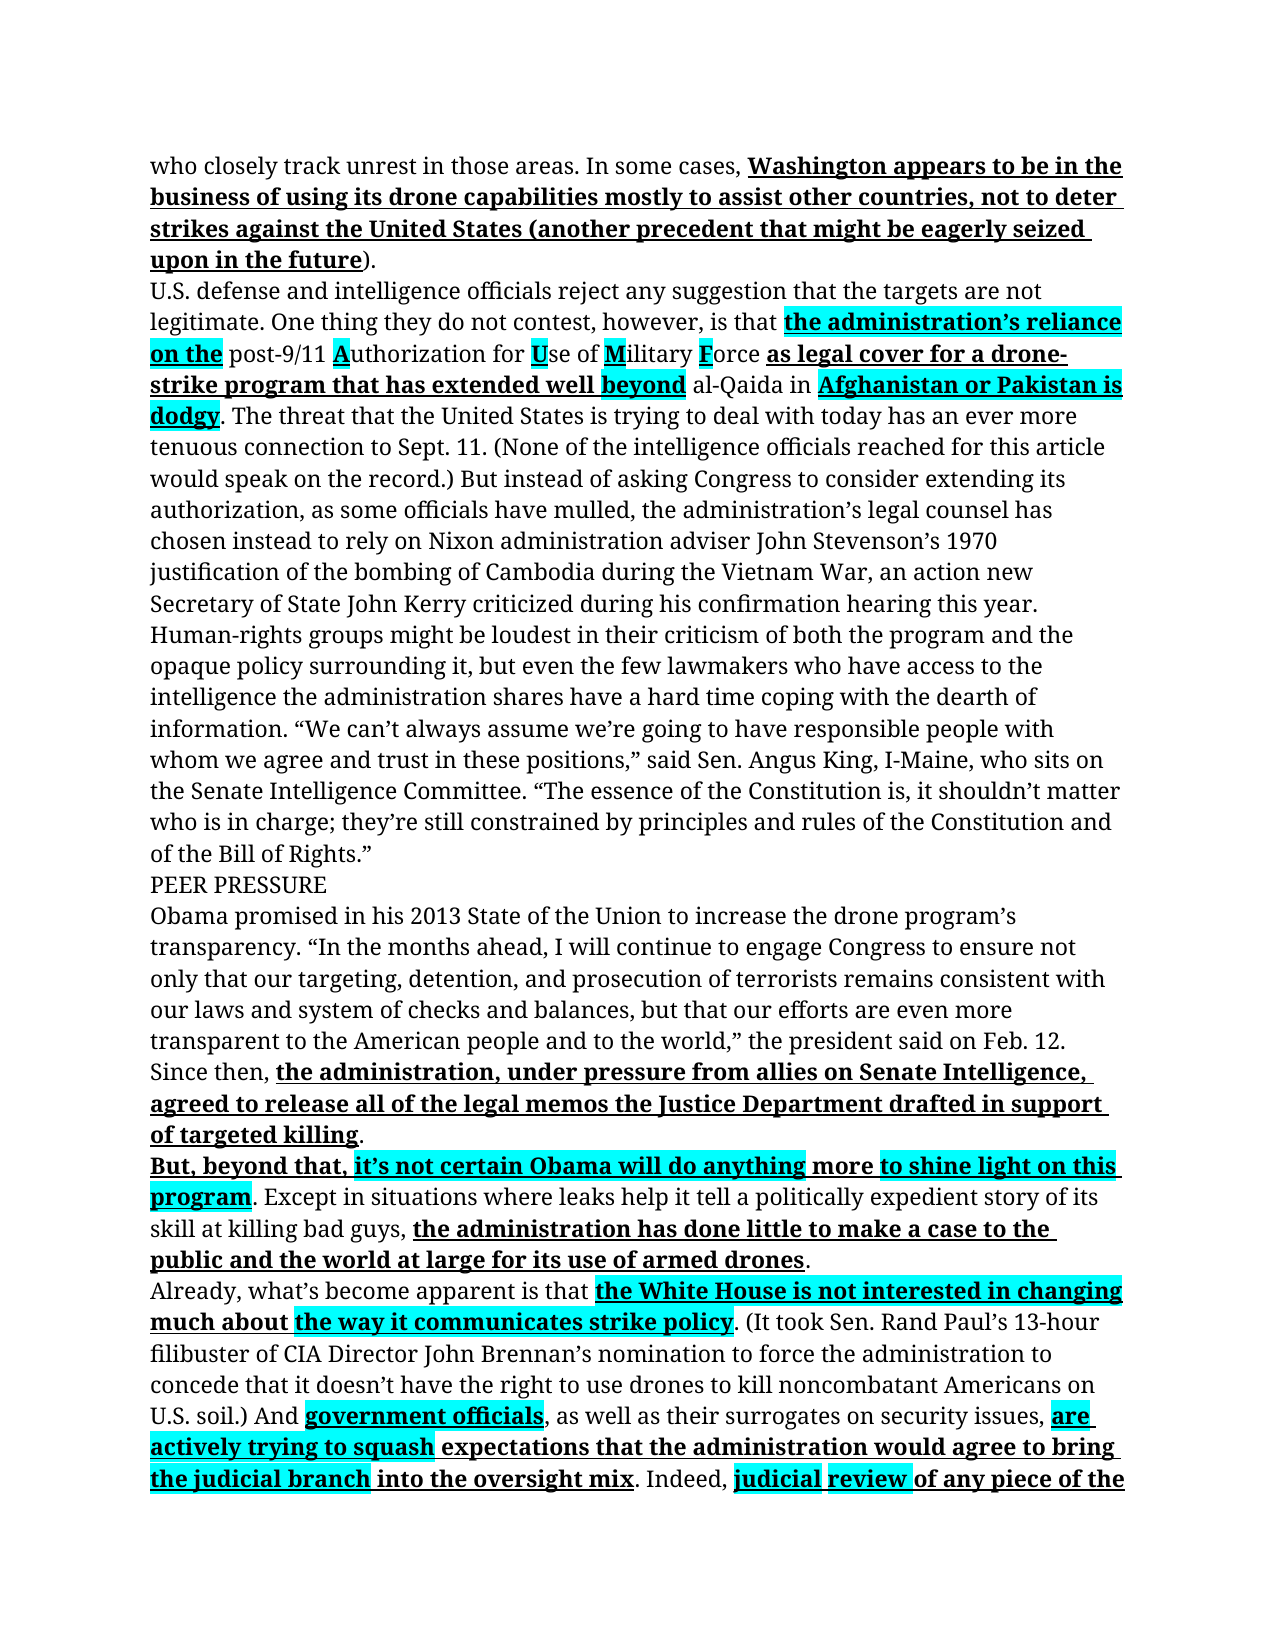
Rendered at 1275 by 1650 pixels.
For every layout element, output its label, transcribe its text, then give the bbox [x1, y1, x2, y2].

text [150, 150, 1125, 275]
text PEER PRESSURE [150, 869, 1125, 900]
text Human-rights groups might be loudest in their criticism of both the program and the opaque policy surrounding it, but even the few lawmakers who have access to the intelligence the administration shares have a hard time coping with the dearth of information. “We can’t always assume we’re going to have responsible people with whom we agree and trust in these positions,” said Sen. Angus King, I-Maine, who sits on the Senate Intelligence Committee. “The essence of the Constitution is, it shouldn’t matter who is in charge; they’re still constrained by principles and rules of the Constitution and of the Bill of Rights.” [150, 619, 1125, 869]
text Obama promised in his 2013 State of the Union to increase the drone program’s transparency. “In the months ahead, I will continue to engage Congress to ensure not only that our targeting, detention, and prosecution of terrorists remains consistent with our laws and system of checks and balances, but that our efforts are even more transparent to the American people and to the world,” the president said on Feb. 12. Since then, the administration, under pressure from allies on Senate Intelligence, agreed to release all of the legal memos the Justice Department drafted in support of targeted killing. [150, 900, 1125, 1150]
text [150, 1275, 1125, 1494]
text U.S. defense and intelligence officials reject any suggestion that the targets are not legitimate. One thing they do not contest, however, is that the administration’s reliance on the post-9/11 Authorization for Use of Military Force as legal cover for a drone-strike program that has extended well beyond al-Qaida in Afghanistan or Pakistan is dodgy. The threat that the United States is trying to deal with today has an ever more tenuous connection to Sept. 11. (None of the intelligence officials reached for this article would speak on the record.) But instead of asking Congress to consider extending its authorization, as some officials have mulled, the administration’s legal counsel has chosen instead to rely on Nixon administration adviser John Stevenson’s 1970 justification of the bombing of Cambodia during the Vietnam War, an action new Secretary of State John Kerry criticized during his confirmation hearing this year. [150, 275, 1125, 619]
text But, beyond that, it’s not certain Obama will do anything more to shine light on this program. Except in situations where leaks help it tell a politically expedient story of its skill at killing bad guys, the administration has done little to make a case to the public and the world at large for its use of armed drones. [150, 1150, 1125, 1275]
